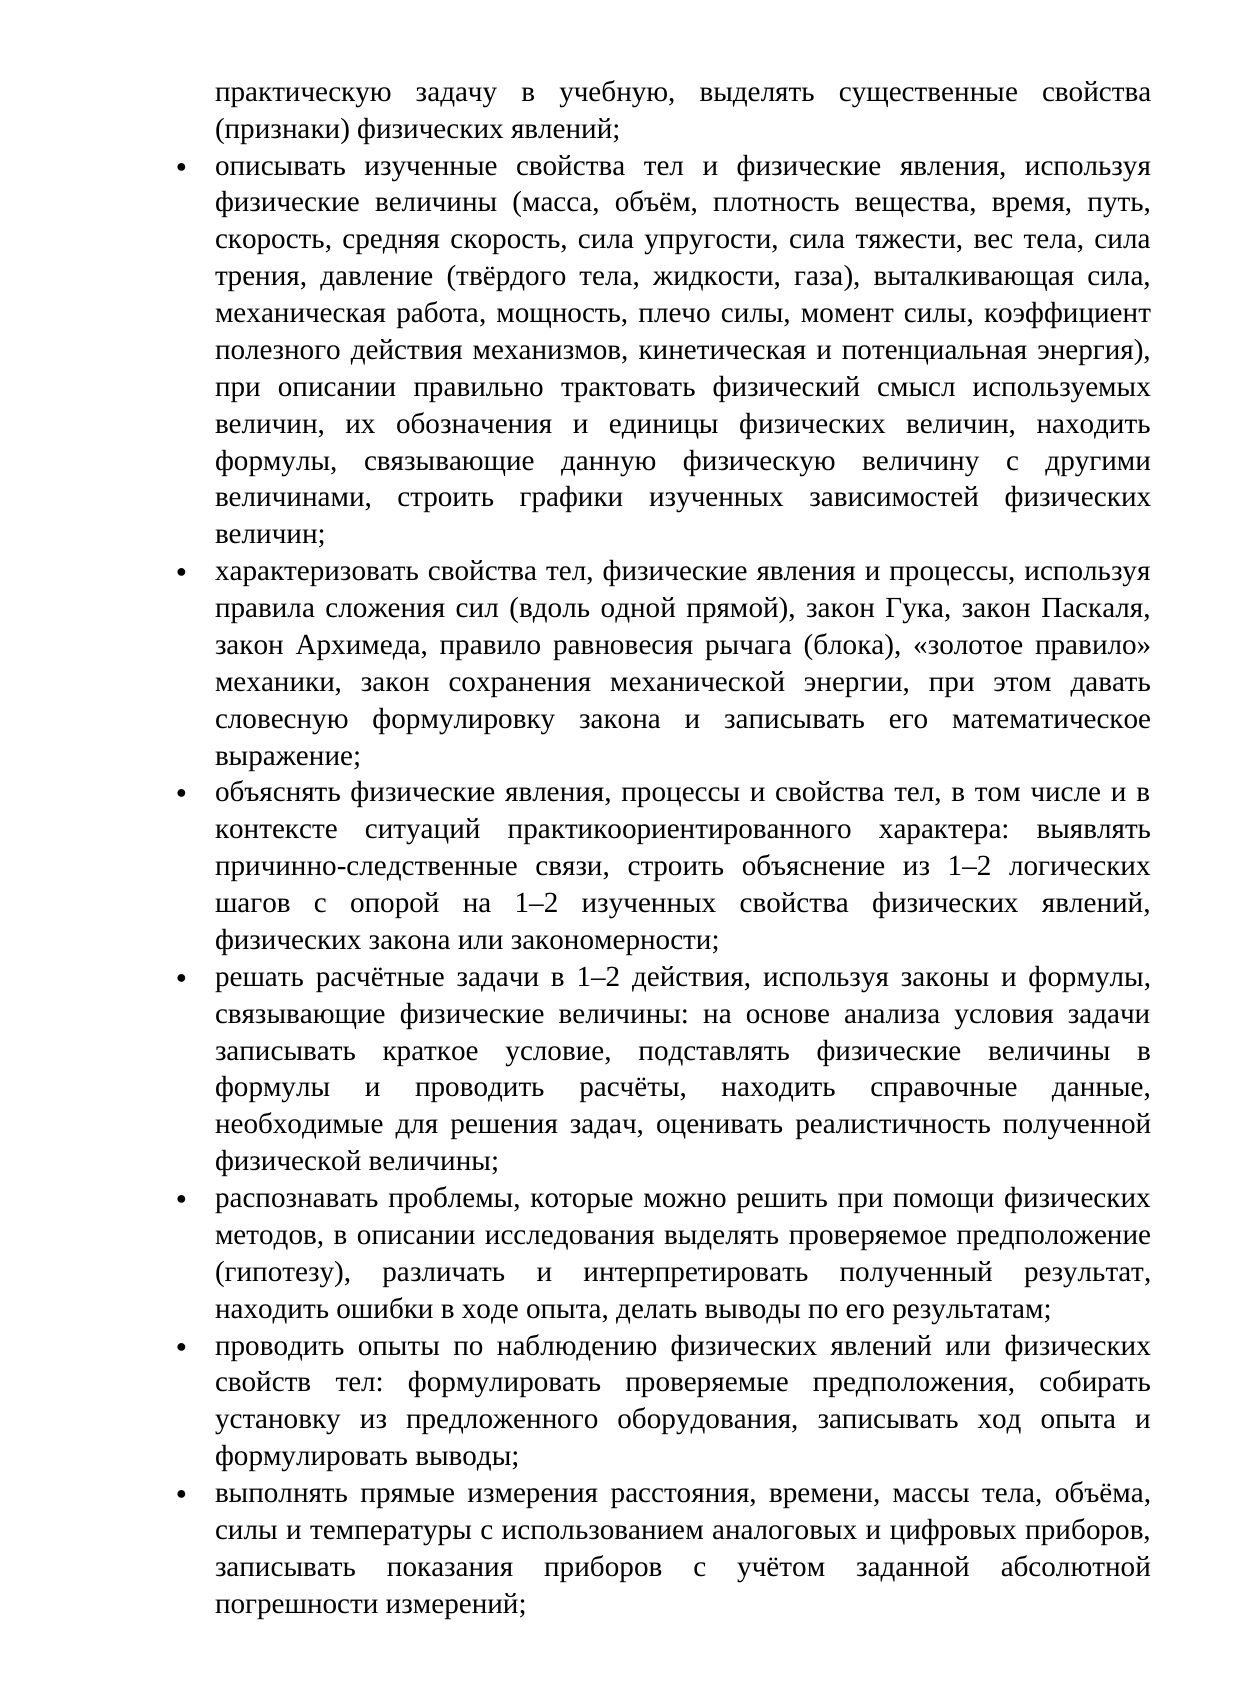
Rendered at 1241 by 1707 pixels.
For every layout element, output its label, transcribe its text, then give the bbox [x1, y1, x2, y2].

list проводить опыты по наблюдению физических явлений или физических свойств тел: формулировать проверяемые предположения, собирать установку из предложенного оборудования, записывать ход опыта и формулировать выводы; [177, 1328, 1152, 1472]
list описывать изученные свойства тел и физические явления, используя физические величины (масса, объём, плотность вещества, время, путь, скорость, средняя скорость, сила упругости, сила тяжести, вес тела, сила трения, давление (твёрдого тела, жидкости, газа), выталкивающая сила, механическая работа, мощность, плечо силы, момент силы, коэффициент полезного действия механизмов, кинетическая и потенциальная энергия), при описании правильно трактовать физический смысл используемых величин, их обозначения и единицы физических величин, находить формулы, связывающие данную физическую величину с другими величинами, строить графики изученных зависимостей физических величин; [177, 148, 1152, 550]
list распознавать проблемы, которые можно решить при помощи физических методов, в описании исследования выделять проверяемое предположение (гипотезу), различать и интерпретировать полученный результат, находить ошибки в ходе опыта, делать выводы по его результатам; [177, 1180, 1152, 1324]
list выполнять прямые измерения расстояния, времени, массы тела, объёма, силы и температуры с использованием аналоговых и цифровых приборов, записывать показания приборов с учётом заданной абсолютной погрешности измерений; [177, 1475, 1152, 1619]
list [177, 74, 1152, 144]
list решать расчётные задачи в 1–2 действия, используя законы и формулы, связывающие физические величины: на основе анализа условия задачи записывать краткое условие, подставлять физические величины в формулы и проводить расчёты, находить справочные данные, необходимые для решения задач, оценивать реалистичность полученной физической величины; [177, 959, 1152, 1177]
list объяснять физические явления, процессы и свойства тел, в том числе и в контексте ситуаций практикоориентированного характера: выявлять причинно-следственные связи, строить объяснение из 1–2 логических шагов с опорой на 1–2 изученных свойства физических явлений, физических закона или закономерности; [177, 774, 1152, 956]
list характеризовать свойства тел, физические явления и процессы, используя правила сложения сил (вдоль одной прямой), закон Гука, закон Паскаля, закон Архимеда, правило равновесия рычага (блока), «золотое правило» механики, закон сохранения механической энергии, при этом давать словесную формулировку закона и записывать его математическое выражение; [177, 553, 1152, 771]
